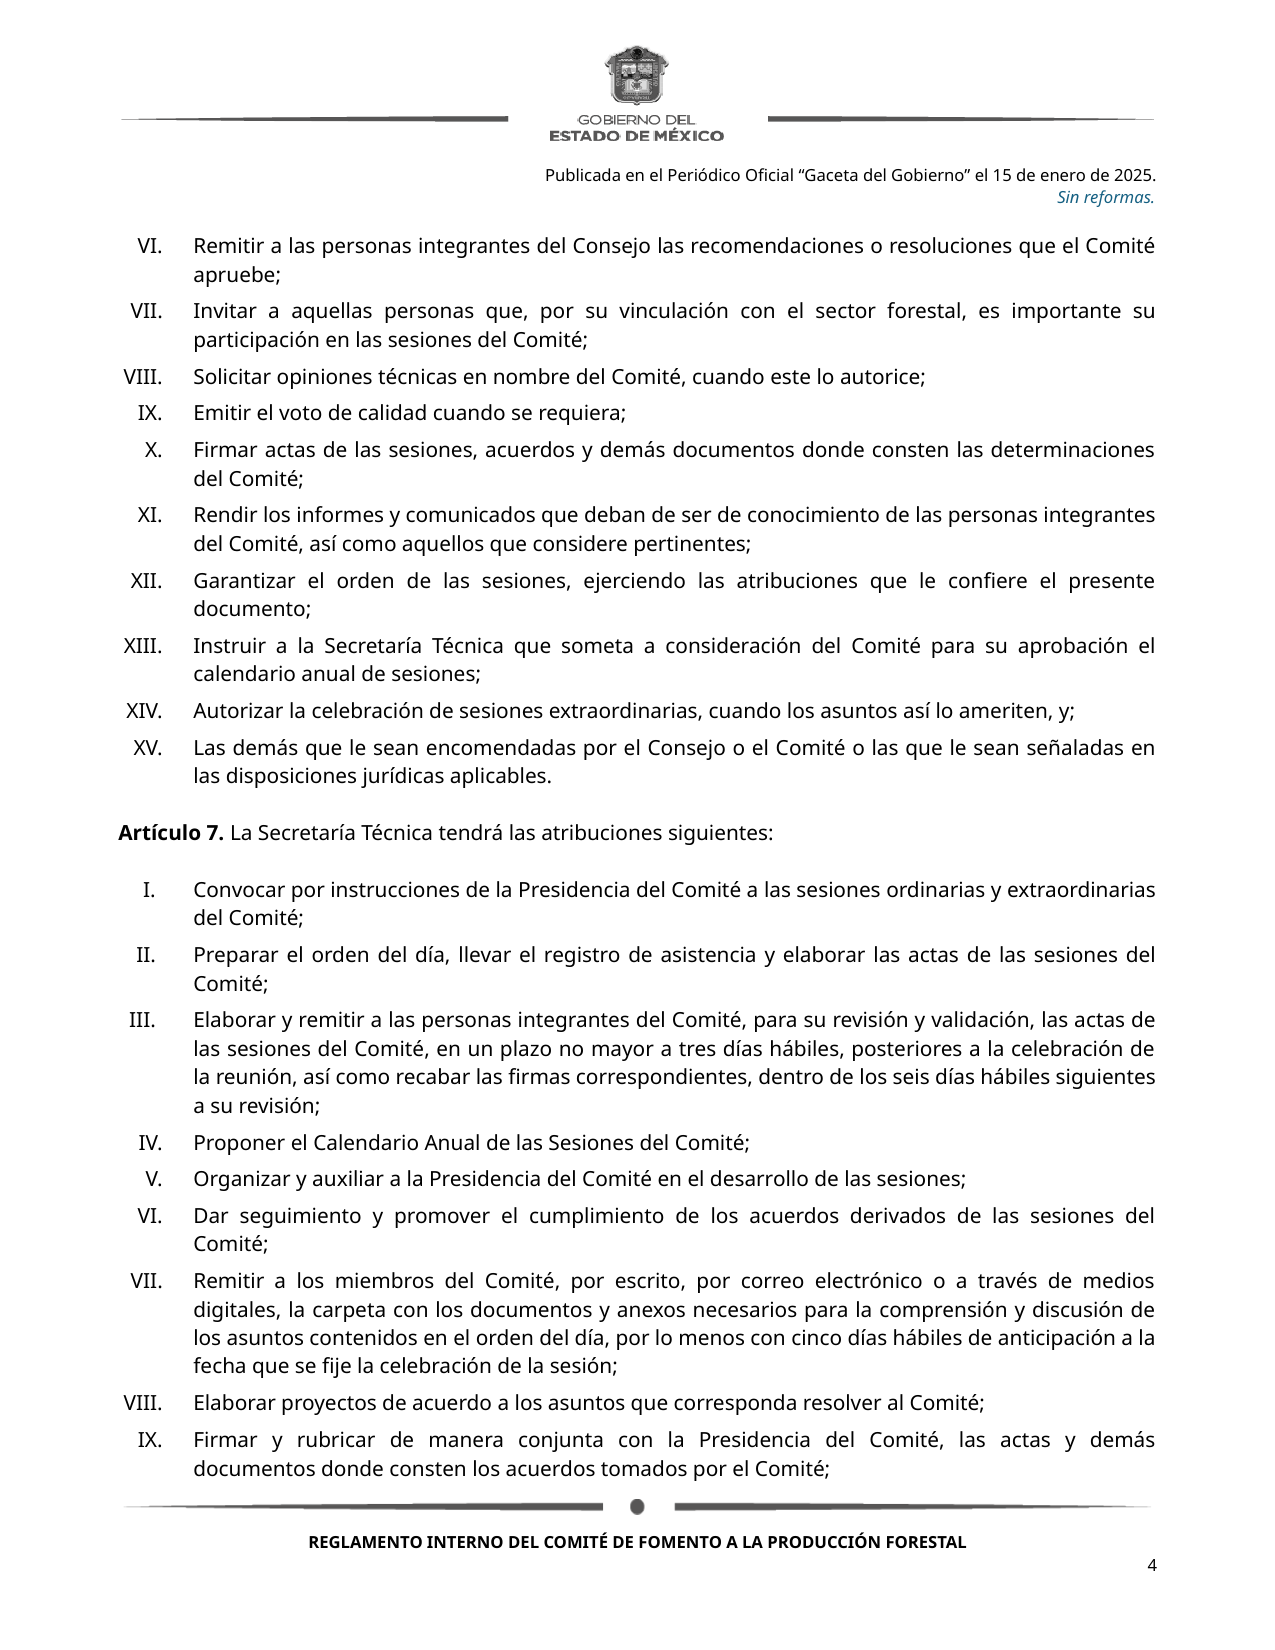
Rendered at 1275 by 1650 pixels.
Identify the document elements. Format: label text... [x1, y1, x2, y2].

picture [123, 1499, 1152, 1515]
list Remitir a los miembros del Comité, por escrito, por correo electrónico o a través de medios digitales, la carpeta con los documentos y anexos necesarios para la comprensión y discusión de los asuntos contenidos en el orden del día, por lo menos con cinco días hábiles de anticipación a la fecha que se fije la celebración de la sesión; [162, 1266, 1157, 1380]
list Convocar por instrucciones de la Presidencia del Comité a las sesiones ordinarias y extraordinarias del Comité; [156, 875, 1157, 932]
picture [121, 44, 1154, 141]
list Las demás que le sean encomendadas por el Consejo o el Comité o las que le sean señaladas en las disposiciones jurídicas aplicables. [162, 733, 1157, 790]
text Artículo 7. La Secretaría Técnica tendrá las atribuciones siguientes: [118, 818, 1157, 847]
list Invitar a aquellas personas que, por su vinculación con el sector forestal, es importante su participación en las sesiones del Comité; [162, 297, 1157, 353]
list Elaborar proyectos de acuerdo a los asuntos que corresponda resolver al Comité; [162, 1388, 1157, 1417]
list Dar seguimiento y promover el cumplimiento de los acuerdos derivados de las sesiones del Comité; [162, 1201, 1157, 1258]
list Solicitar opiniones técnicas en nombre del Comité, cuando este lo autorice; [162, 362, 1157, 390]
list Organizar y auxiliar a la Presidencia del Comité en el desarrollo de las sesiones; [162, 1164, 1157, 1193]
list Emitir el voto de calidad cuando se requiera; [162, 398, 1157, 427]
list Instruir a la Secretaría Técnica que someta a consideración del Comité para su aprobación el calendario anual de sesiones; [162, 631, 1157, 688]
list Firmar y rubricar de manera conjunta con la Presidencia del Comité, las actas y demás documentos donde consten los acuerdos tomados por el Comité; [162, 1425, 1157, 1482]
list Garantizar el orden de las sesiones, ejerciendo las atribuciones que le confiere el presente documento; [162, 566, 1157, 623]
list Proponer el Calendario Anual de las Sesiones del Comité; [162, 1128, 1157, 1156]
list Rendir los informes y comunicados que deban de ser de conocimiento de las personas integrantes del Comité, así como aquellos que considere pertinentes; [162, 501, 1157, 557]
list Preparar el orden del día, llevar el registro de asistencia y elaborar las actas de las sesiones del Comité; [156, 940, 1157, 997]
list Remitir a las personas integrantes del Consejo las recomendaciones o resoluciones que el Comité apruebe; [162, 231, 1157, 288]
list Autorizar la celebración de sesiones extraordinarias, cuando los asuntos así lo ameriten, y; [162, 696, 1157, 724]
list Elaborar y remitir a las personas integrantes del Comité, para su revisión y validación, las actas de las sesiones del Comité, en un plazo no mayor a tres días hábiles, posteriores a la celebración de la reunión, así como recabar las firmas correspondientes, dentro de los seis días hábiles siguientes a su revisión; [156, 1006, 1157, 1119]
list Firmar actas de las sesiones, acuerdos y demás documentos donde consten las determinaciones del Comité; [162, 435, 1157, 492]
